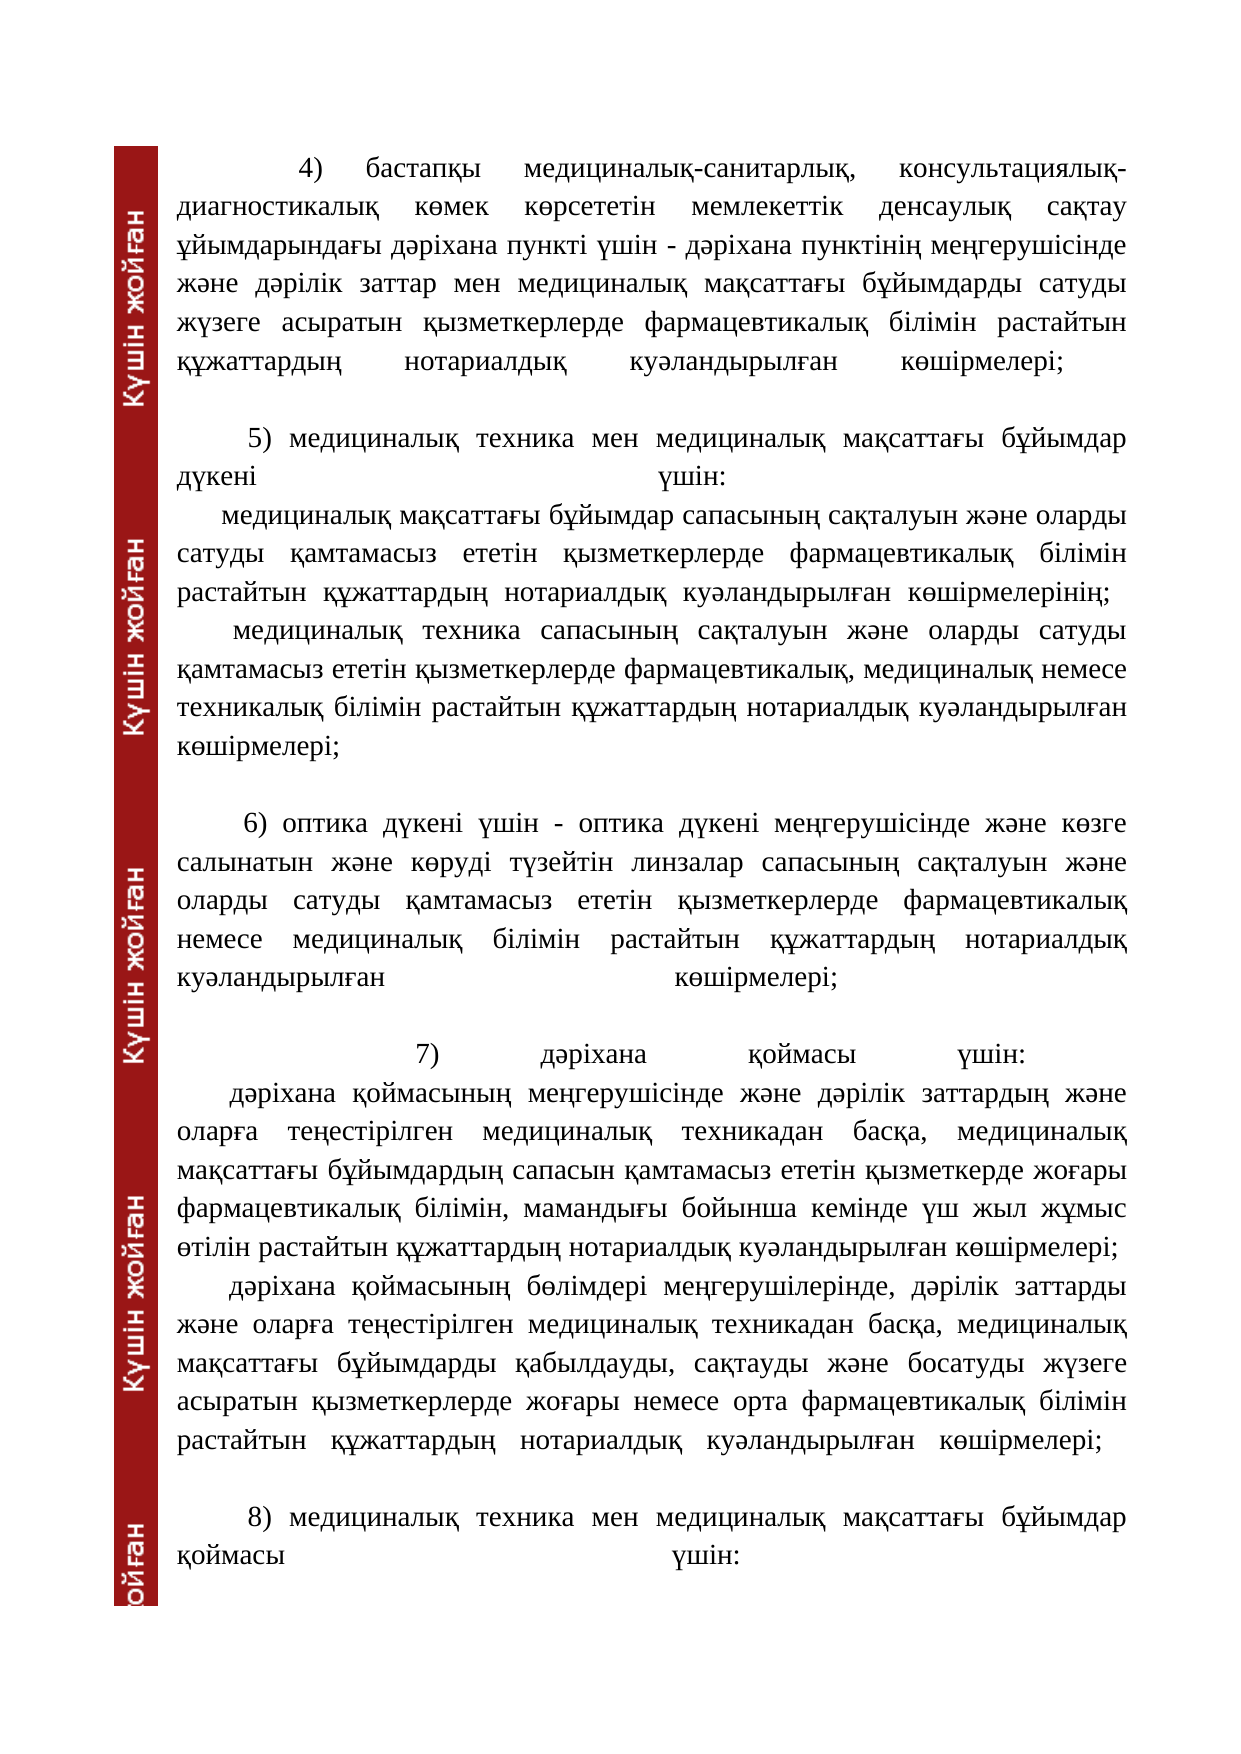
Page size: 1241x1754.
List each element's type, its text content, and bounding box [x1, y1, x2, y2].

picture [114, 1571, 158, 1606]
text 5) медициналық техника мен медициналық мақсаттағы бұйымдар дүкені үшін: медициналық мақсаттағы бұйымдар сапасының сақталуын және оларды сатуды қамтамасыз ететін қызметкерлерде фармацевтикалық білімін растайтын құжаттардың нотариалдық куәландырылған көшірмелерінің; медициналық техника сапасының сақталуын және оларды сатуды қамтамасыз ететін қызметкерлерде фармацевтикалық, медициналық немесе техникалық білімін растайтын құжаттардың нотариалдық куәландырылған көшірмелері; [112, 420, 1128, 800]
text 7) дәріхана қоймасы үшін: дәріхана қоймасының меңгерушісінде және дәрілік заттардың және оларға теңестірілген медициналық техникадан басқа, медициналық мақсаттағы бұйымдардың сапасын қамтамасыз ететін қызметкерде жоғары фармацевтикалық білімін, мамандығы бойынша кемінде үш жыл жұмыс өтілін растайтын құжаттардың нотариалдық куәландырылған көшірмелері; дәріхана қоймасының бөлімдері меңгерушілерінде, дәрілік заттарды және оларға теңестірілген медициналық техникадан басқа, медициналық мақсаттағы бұйымдарды қабылдауды, сақтауды және босатуды жүзеге асыратын қызметкерлерде жоғары немесе орта фармацевтикалық білімін растайтын құжаттардың нотариалдық куәландырылған көшірмелері; [112, 1036, 1128, 1494]
picture [114, 415, 158, 420]
text 4) бастапқы медициналық-санитарлық, консультациялық-диагностикалық көмек көрсететін мемлекеттік денсаулық сақтау ұйымдарындағы дәріхана пункті үшін - дәріхана пунктінің меңгерушісінде және дәрілік заттар мен медициналық мақсаттағы бұйымдарды сатуды жүзеге асыратын қызметкерлерде фармацевтикалық білімін растайтын құжаттардың нотариалдық куәландырылған көшірмелері; [112, 150, 1128, 415]
picture [114, 1494, 158, 1499]
picture [114, 800, 158, 805]
text 6) оптика дүкені үшін - оптика дүкені меңгерушісінде және көзге салынатын және көруді түзейтін линзалар сапасының сақталуын және оларды сатуды қамтамасыз ететін қызметкерлерде фармацевтикалық немесе медициналық білімін растайтын құжаттардың нотариалдық куәландырылған көшірмелері; [112, 805, 1128, 1031]
picture [114, 1031, 158, 1036]
picture [114, 146, 158, 150]
